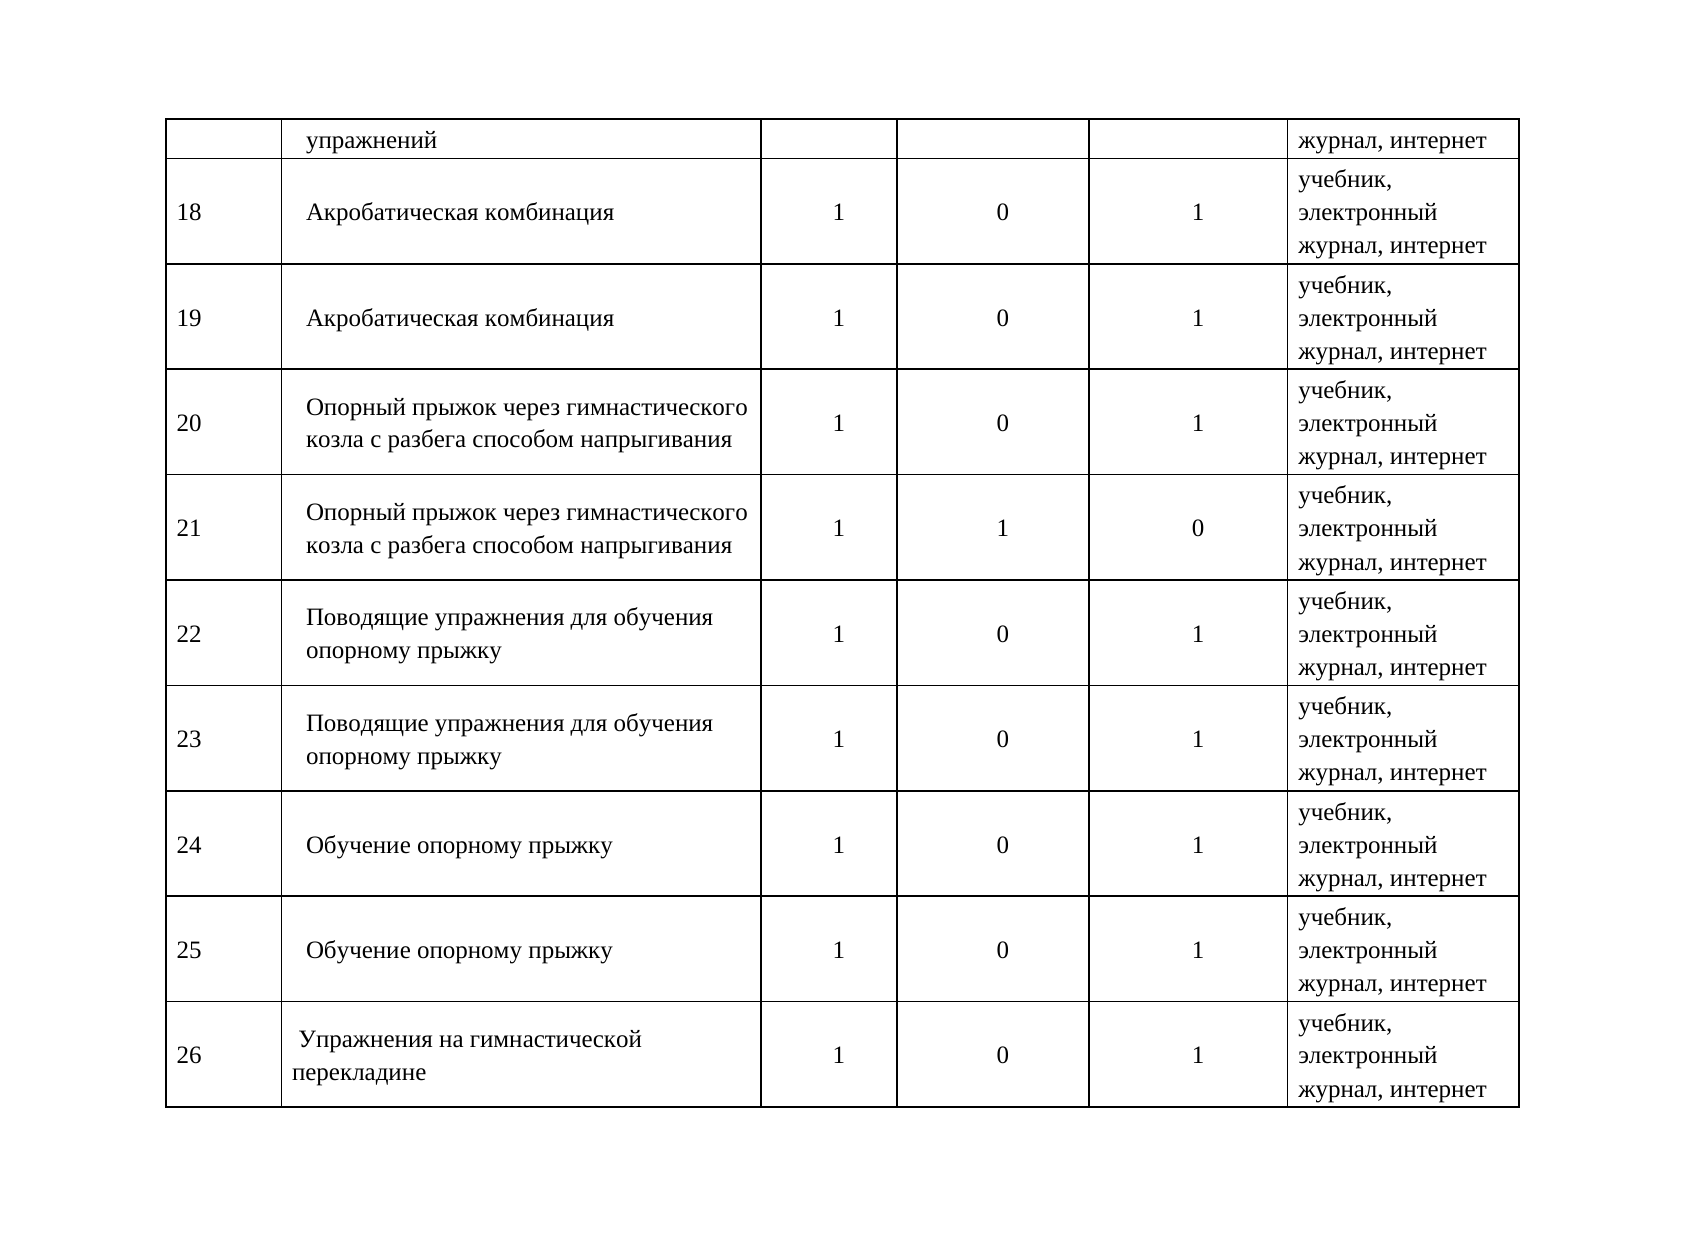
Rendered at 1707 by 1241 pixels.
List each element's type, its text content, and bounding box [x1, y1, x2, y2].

table_cell 20 [167, 370, 281, 474]
table_cell 1 [1090, 792, 1287, 895]
table_cell 19 [167, 265, 281, 368]
table_cell 1 [1090, 686, 1287, 790]
table_cell 0 [898, 581, 1088, 684]
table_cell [282, 120, 760, 157]
table_cell учебник, электронный журнал, интернет [1288, 475, 1518, 579]
table_cell 1 [762, 120, 896, 157]
table_cell 0 [898, 370, 1088, 474]
table_cell 1 [1090, 120, 1287, 157]
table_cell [282, 1002, 760, 1106]
table_cell Поводящие упражнения для обучения опорному прыжку [282, 686, 760, 790]
table_cell 0 [898, 686, 1088, 790]
table_cell 17 [167, 120, 281, 157]
table_cell 1 [762, 686, 896, 790]
table_cell 1 [762, 1002, 896, 1106]
table_cell 0 [898, 897, 1088, 1001]
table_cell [1288, 1002, 1518, 1106]
table_cell 0 [898, 792, 1088, 895]
table_cell 1 [762, 265, 896, 368]
table_cell 0 [898, 265, 1088, 368]
table_cell 1 [762, 897, 896, 1001]
table_cell учебник, электронный журнал, интернет [1288, 370, 1518, 474]
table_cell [1288, 120, 1518, 157]
table_cell 1 [762, 581, 896, 684]
table_cell 1 [762, 370, 896, 474]
table_cell 1 [1090, 581, 1287, 684]
table_cell учебник, электронный журнал, интернет [1288, 686, 1518, 790]
table_cell Обучение опорному прыжку [282, 792, 760, 895]
table_cell Акробатическая комбинация [282, 265, 760, 368]
table_cell 1 [1090, 159, 1287, 263]
table_cell 0 [898, 120, 1088, 157]
table_cell 22 [167, 581, 281, 684]
table_cell 1 [762, 475, 896, 579]
table_cell учебник, электронный журнал, интернет [1288, 159, 1518, 263]
table_cell Акробатическая комбинация [282, 159, 760, 263]
table_cell 1 [762, 792, 896, 895]
table_cell учебник, электронный журнал, интернет [1288, 265, 1518, 368]
table_cell учебник, электронный журнал, интернет [1288, 581, 1518, 684]
table_cell Опорный прыжок через гимнастического козла с разбега способом напрыгивания [282, 370, 760, 474]
table_cell 23 [167, 686, 281, 790]
table_cell 1 [762, 159, 896, 263]
table_cell 26 [167, 1002, 281, 1106]
table_cell 0 [1090, 475, 1287, 579]
table_cell 1 [898, 475, 1088, 579]
table_cell Поводящие упражнения для обучения опорному прыжку [282, 581, 760, 684]
table_cell 21 [167, 475, 281, 579]
table_cell 1 [1090, 370, 1287, 474]
table_cell учебник, электронный журнал, интернет [1288, 897, 1518, 1001]
table_cell учебник, электронный журнал, интернет [1288, 792, 1518, 895]
table_cell Обучение опорному прыжку [282, 897, 760, 1001]
table_cell 0 [898, 159, 1088, 263]
table_cell 1 [1090, 265, 1287, 368]
table_cell 0 [898, 1002, 1088, 1106]
table_cell 24 [167, 792, 281, 895]
table_cell 1 [1090, 1002, 1287, 1106]
table_cell 25 [167, 897, 281, 1001]
table_cell Опорный прыжок через гимнастического козла с разбега способом напрыгивания [282, 475, 760, 579]
table_cell 18 [167, 159, 281, 263]
table_cell 1 [1090, 897, 1287, 1001]
